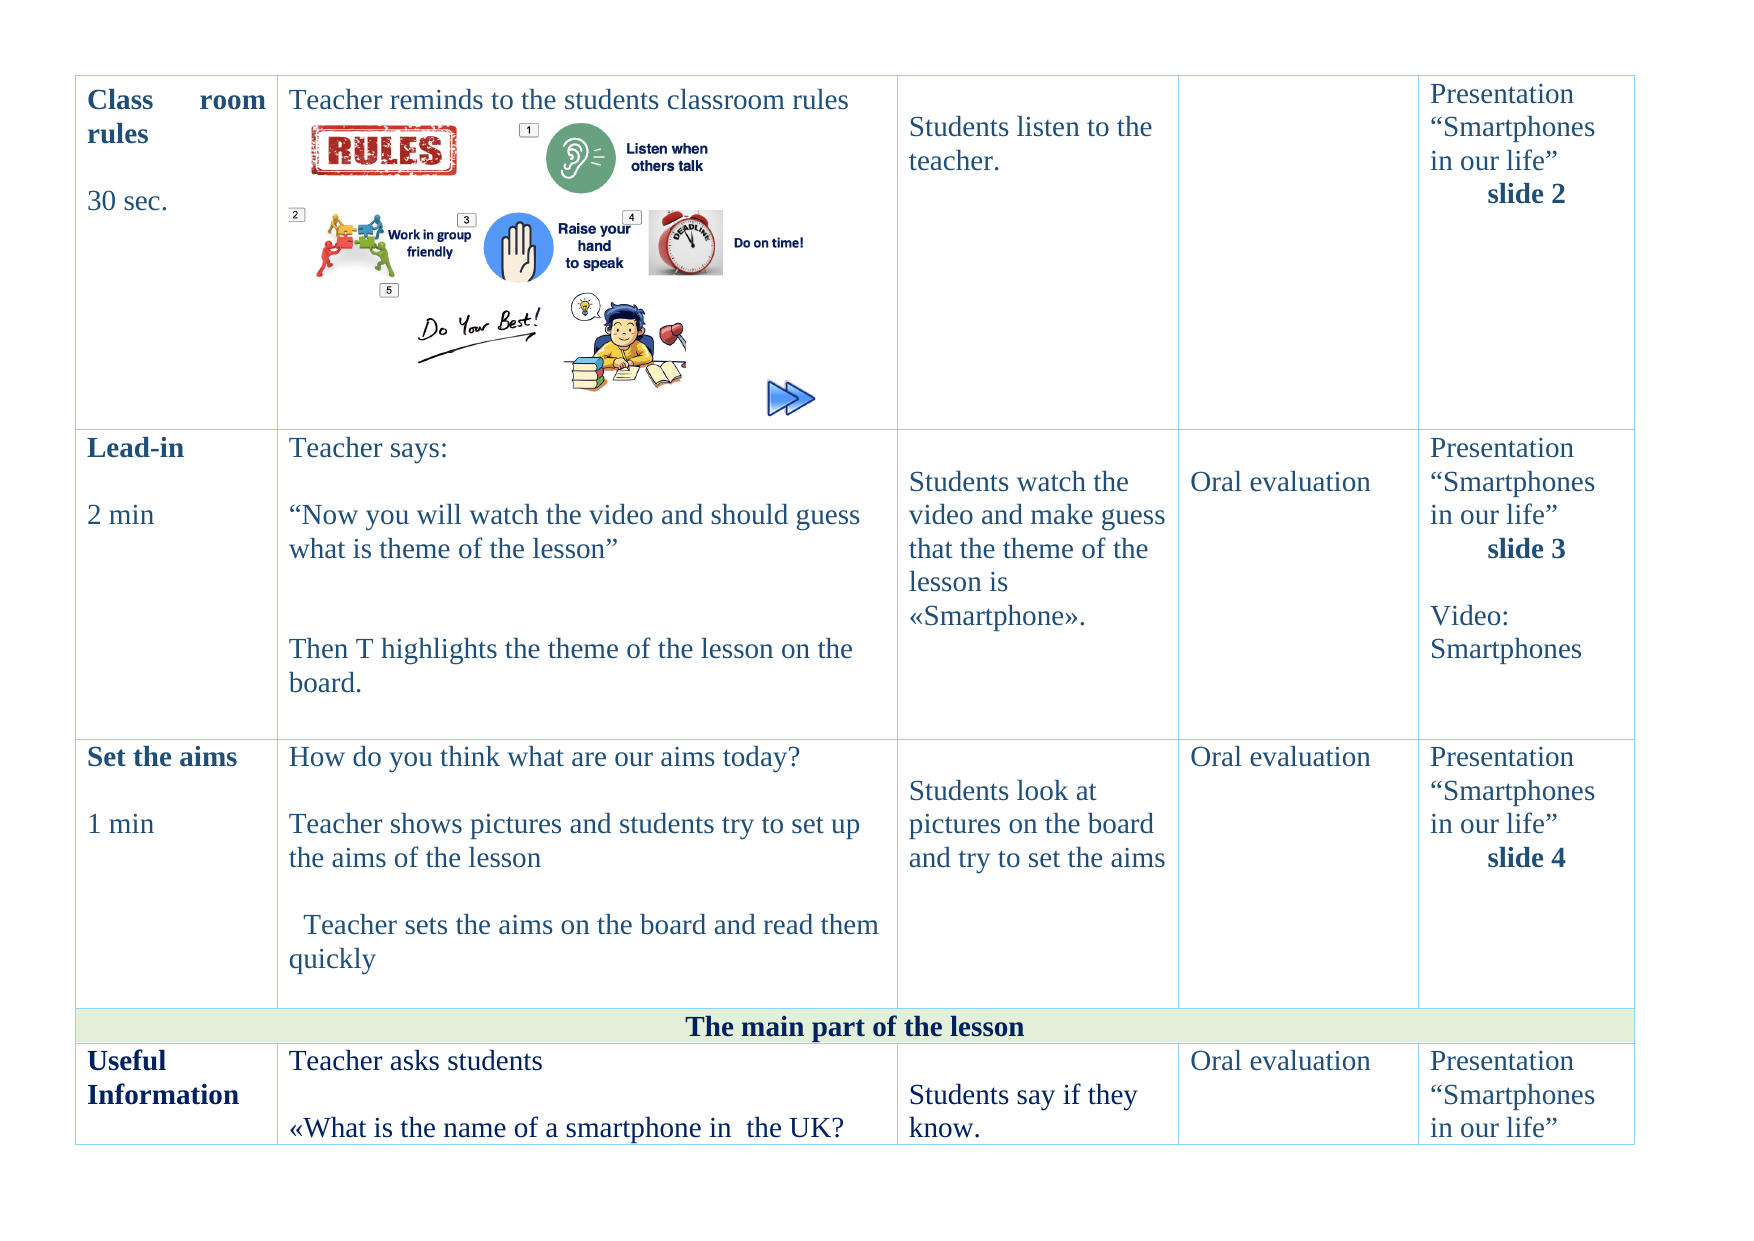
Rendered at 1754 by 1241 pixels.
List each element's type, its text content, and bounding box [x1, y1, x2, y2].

picture [288, 115, 824, 424]
table_cell The main part of the lesson [76, 1009, 1634, 1042]
table_cell Presentation “Smartphones in our life” slide 3 Video: Smartphones [1419, 430, 1634, 738]
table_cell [898, 76, 1178, 429]
table_cell Teacher says: “Now you will watch the video and should guess what is theme of the lesson” Then T highlights the theme of the lesson on the board. [278, 430, 897, 738]
table_cell Set the aims 1 min [76, 740, 277, 1008]
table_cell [76, 1044, 277, 1144]
table_cell Oral evaluation [1179, 1044, 1418, 1144]
table_cell Presentation “Smartphones in our life” slide 4 [1419, 740, 1634, 1008]
table_cell Oral evaluation [1179, 740, 1418, 1008]
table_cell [898, 1044, 1178, 1144]
table_cell Lead-in 2 min [76, 430, 277, 738]
table_cell How do you think what are our aims today? Teacher shows pictures and students try to set up the aims of the lesson Teacher sets the aims on the board and read them quickly [278, 740, 897, 1008]
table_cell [278, 1044, 897, 1144]
table_cell Students look at pictures on the board and try to set the aims [898, 740, 1178, 1008]
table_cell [1419, 1044, 1634, 1144]
table_cell Students watch the video and make guess that the theme of the lesson is «Smartphone». [898, 430, 1178, 738]
table_cell Oral evaluation [1179, 430, 1418, 738]
table_cell Teacher reminds to the students classroom rules [278, 76, 897, 429]
table_cell Class room rules 30 sec. [76, 76, 277, 429]
table_cell [1179, 76, 1418, 429]
table_cell Presentation “Smartphones in our life” slide 2 [1419, 76, 1634, 429]
